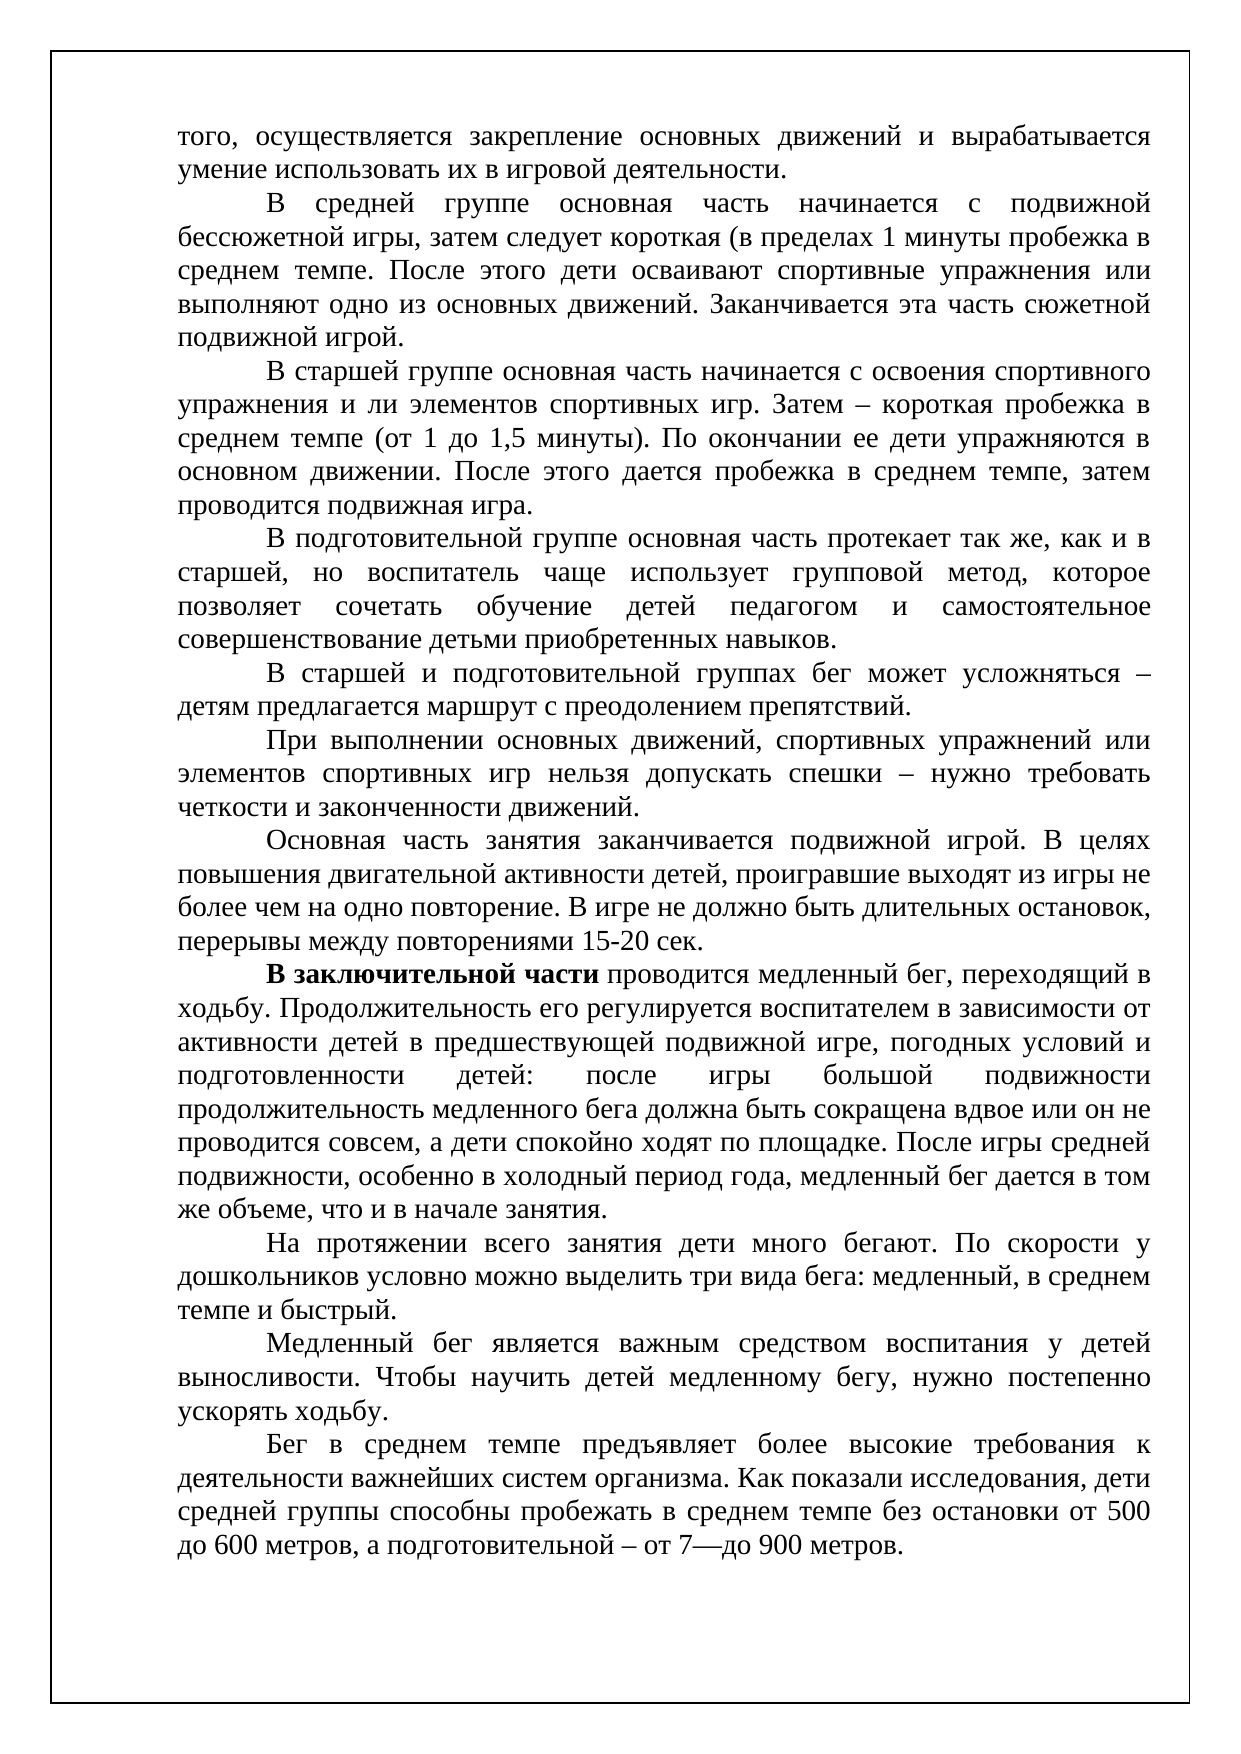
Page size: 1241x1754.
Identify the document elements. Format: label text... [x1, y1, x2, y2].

text В подготовительной группе основная часть протекает так же, как и в старшей, но воспитатель чаще использует групповой метод, которое позволяет сочетать обучение детей педагогом и самостоятельное совершенствование детьми приобретенных навыков. [177, 521, 1152, 655]
text В заключительной части проводится медленный бег, переходящий в ходьбу. Продолжительность его регулируется воспитателем в зависимости от активности детей в предшествующей подвижной игре, погодных условий и подготовленности детей: после игры большой подвижности продолжительность медленного бега должна быть сокращена вдвое или он не проводится совсем, а дети спокойно ходят по площадке. После игры средней подвижности, особенно в холодный период года, медленный бег дается в том же объеме, что и в начале занятия. [177, 957, 1152, 1225]
text В старшей группе основная часть начинается с освоения спортивного упражнения и ли элементов спортивных игр. Затем – короткая пробежка в среднем темпе (от 1 до 1,5 минуты). По окончании ее дети упражняются в основном движении. После этого дается пробежка в среднем темпе, затем проводится подвижная игра. [177, 353, 1152, 521]
text В старшей и подготовительной группах бег может усложняться – детям предлагается маршрут с преодолением препятствий. [177, 655, 1152, 722]
text На протяжении всего занятия дети много бегают. По скорости у дошкольников условно можно выделить три вида бега: медленный, в среднем темпе и быстрый. [177, 1225, 1152, 1326]
text Основная часть занятия заканчивается подвижной игрой. В целях повышения двигательной активности детей, проигравшие выходят из игры не более чем на одно повторение. В игре не должно быть длительных остановок, перерывы между повторениями 15-20 сек. [177, 822, 1152, 957]
text Медленный бег является важным средством воспитания у детей выносливости. Чтобы научить детей медленному бегу, нужно постепенно ускорять ходьбу. [177, 1326, 1152, 1426]
text В средней группе основная часть начинается с подвижной бессюжетной игры, затем следует короткая (в пределах 1 минуты пробежка в среднем темпе. После этого дети осваивают спортивные упражнения или выполняют одно из основных движений. Заканчивается эта часть сюжетной подвижной игрой. [177, 185, 1152, 353]
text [177, 118, 1152, 185]
text При выполнении основных движений, спортивных упражнений или элементов спортивных игр нельзя допускать спешки – нужно требовать четкости и законченности движений. [177, 722, 1152, 822]
text Бег в среднем темпе предъявляет более высокие требования к деятельности важнейших систем организма. Как показали исследования, дети средней группы способны пробежать в среднем темпе без остановки от 500 до 600 метров, а подготовительной – от 7—до 900 метров. [177, 1426, 1152, 1560]
